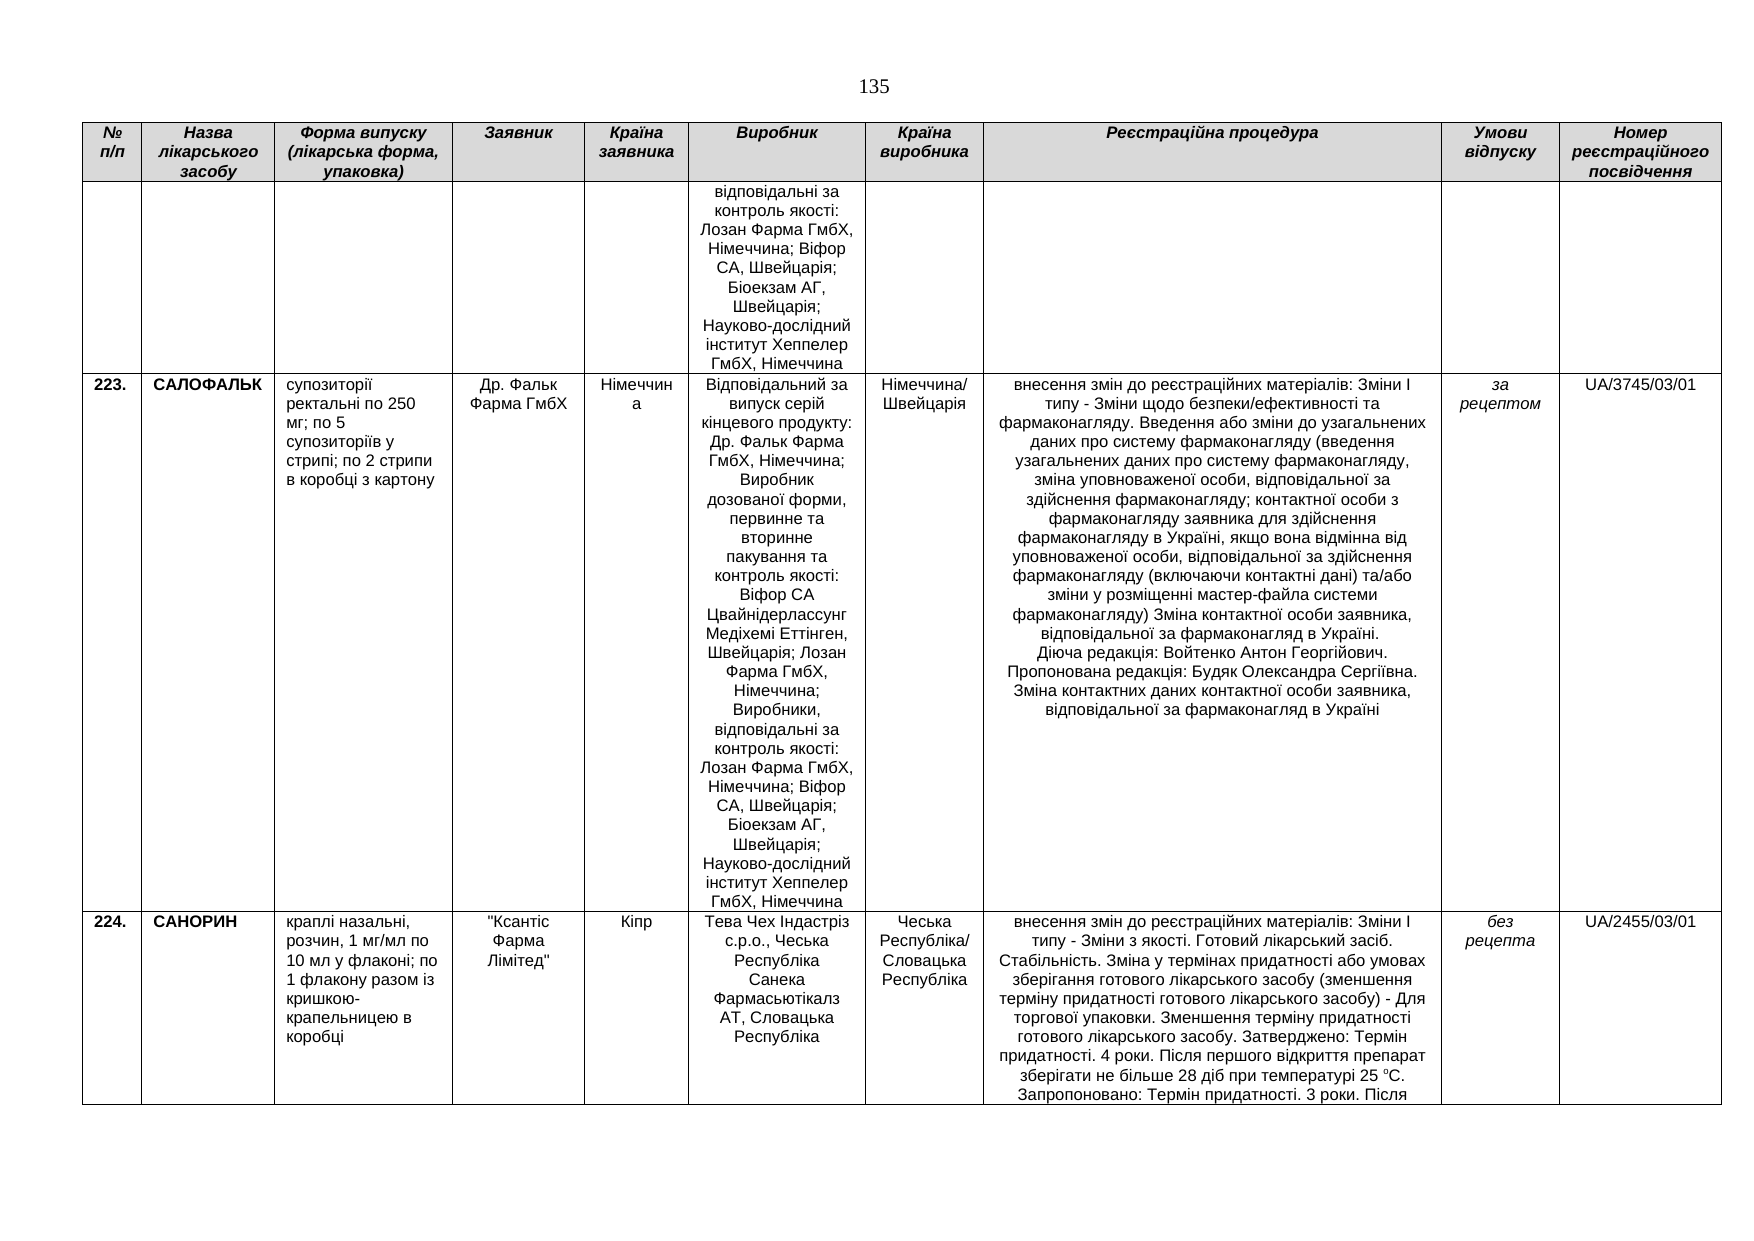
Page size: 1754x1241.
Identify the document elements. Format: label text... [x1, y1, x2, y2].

table_header Форма випуску (лікарська форма, упаковка) [275, 123, 452, 181]
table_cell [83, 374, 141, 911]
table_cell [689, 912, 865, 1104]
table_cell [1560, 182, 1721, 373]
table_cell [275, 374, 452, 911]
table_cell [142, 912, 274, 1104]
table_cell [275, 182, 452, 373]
table_header Умови відпуску [1442, 123, 1559, 181]
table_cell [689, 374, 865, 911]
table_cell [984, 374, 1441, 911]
table_header Реєстраційна процедура [984, 123, 1441, 181]
table_header Країна виробника [866, 123, 983, 181]
table_header Країна заявника [585, 123, 688, 181]
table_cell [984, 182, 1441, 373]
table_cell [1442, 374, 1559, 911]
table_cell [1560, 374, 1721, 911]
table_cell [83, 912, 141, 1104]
table_header Номер реєстраційного посвідчення [1560, 123, 1721, 181]
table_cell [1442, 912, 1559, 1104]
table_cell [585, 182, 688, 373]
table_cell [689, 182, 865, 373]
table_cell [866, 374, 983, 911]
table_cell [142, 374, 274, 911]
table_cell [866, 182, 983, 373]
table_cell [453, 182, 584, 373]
table_header № п/п [83, 123, 141, 181]
table_header Назва лікарського засобу [142, 123, 274, 181]
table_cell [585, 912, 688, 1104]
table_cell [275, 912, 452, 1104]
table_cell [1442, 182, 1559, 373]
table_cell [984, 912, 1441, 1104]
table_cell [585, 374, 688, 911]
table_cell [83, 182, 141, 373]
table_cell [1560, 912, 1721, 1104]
table_header Заявник [453, 123, 584, 181]
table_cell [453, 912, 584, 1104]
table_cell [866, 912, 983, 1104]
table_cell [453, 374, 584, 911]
table_header Виробник [689, 123, 865, 181]
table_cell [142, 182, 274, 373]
